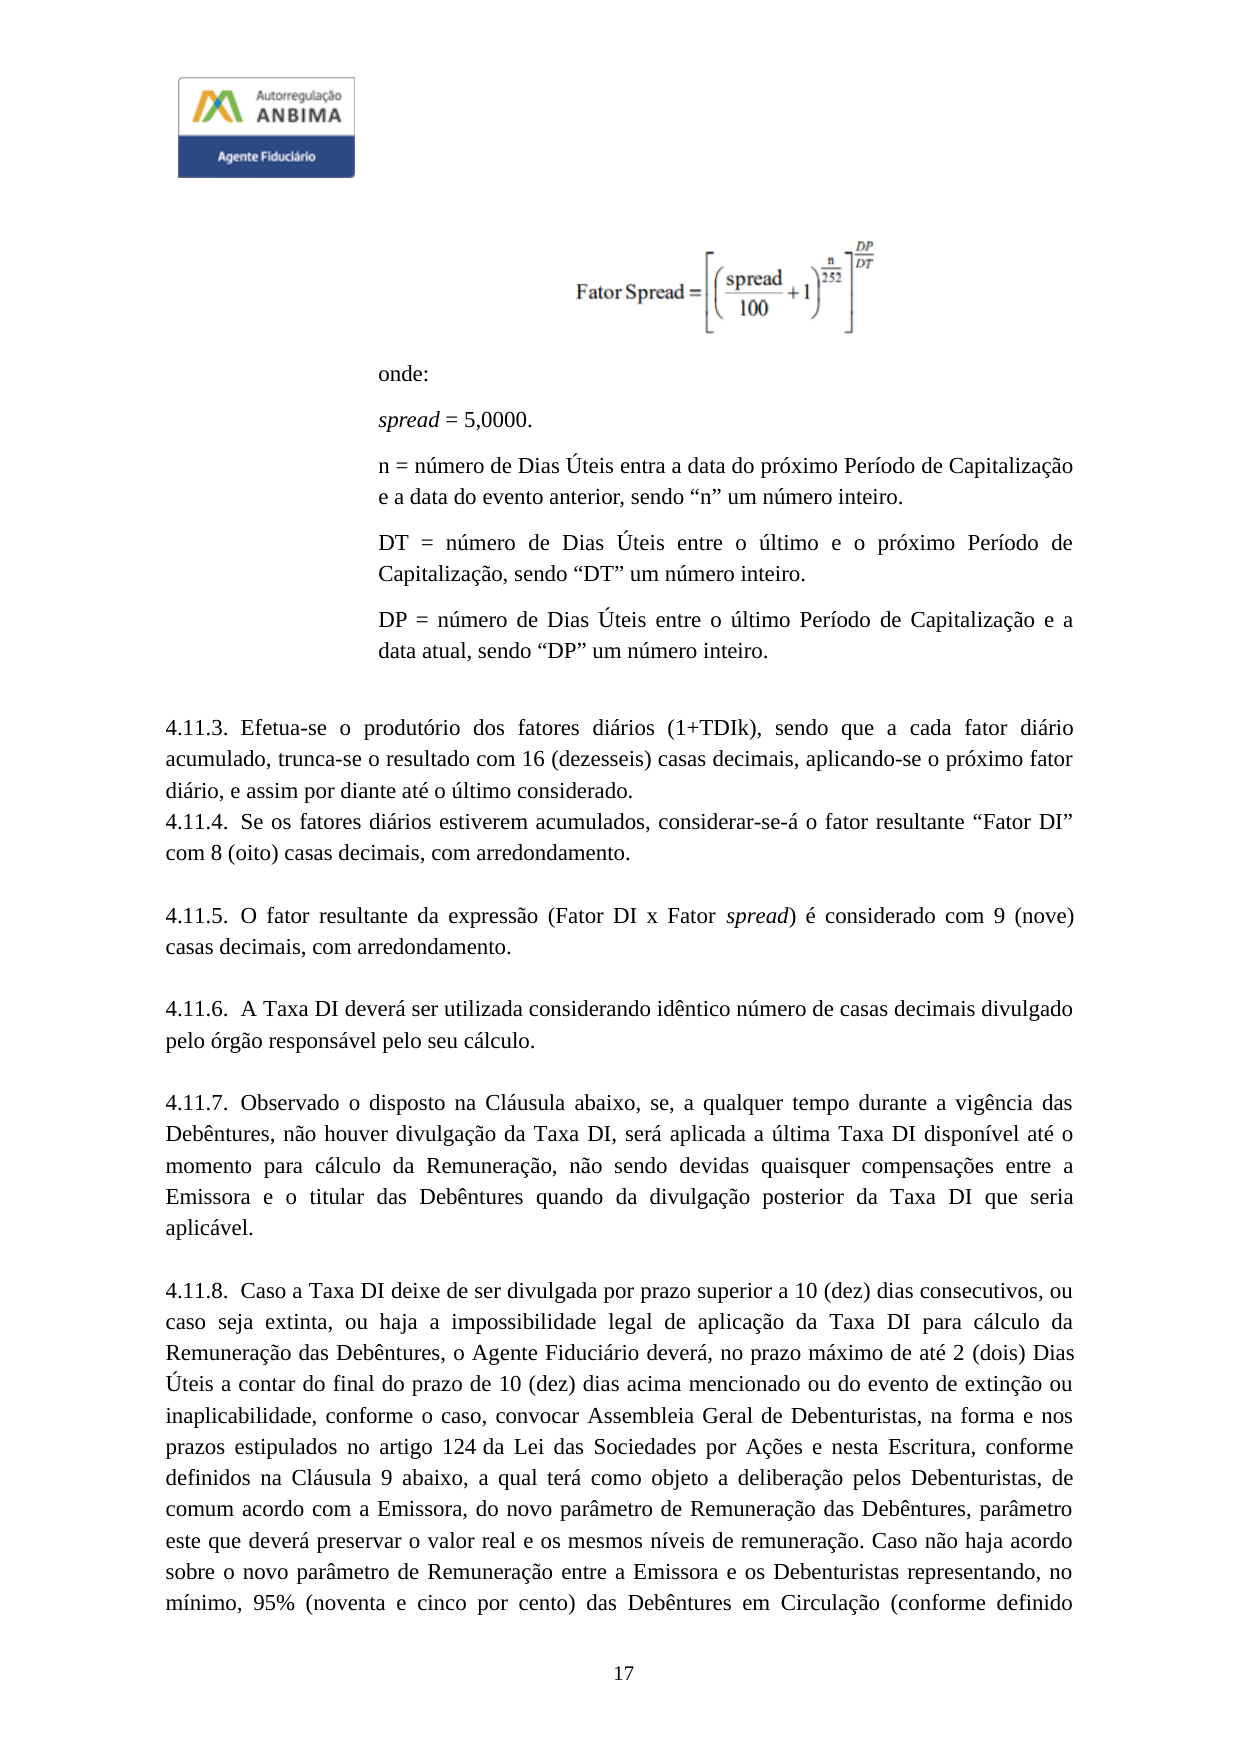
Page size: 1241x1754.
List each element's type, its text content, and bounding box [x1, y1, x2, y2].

list 4.11.7. Observado o disposto na Cláusula abaixo, se, a qualquer tempo durante a vigência das Debêntures, não houver divulgação da Taxa DI, será aplicada a última Taxa DI disponível até o momento para cálculo da Remuneração, não sendo devidas quaisquer compensações entre a Emissora e o titular das Debêntures quando da divulgação posterior da Taxa DI que seria aplicável. [165, 1086, 1075, 1242]
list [165, 1273, 1075, 1617]
text onde: [378, 356, 1075, 388]
picture [574, 238, 878, 335]
list 4.11.5. O fator resultante da expressão (Fator DI x Fator spread) é considerado com 9 (nove) casas decimais, com arredondamento. [165, 898, 1075, 961]
text spread = 5,0000. [378, 402, 1075, 433]
list 4.11.6. A Taxa DI deverá ser utilizada considerando idêntico número de casas decimais divulgado pelo órgão responsável pelo seu cálculo. [165, 992, 1075, 1054]
text DT = número de Dias Úteis entre o último e o próximo Período de Capitalização, sendo “DT” um número inteiro. [378, 525, 1075, 588]
list 4.11.3. Efetua-se o produtório dos fatores diários (1+TDIk), sendo que a cada fator diário acumulado, trunca-se o resultado com 16 (dezesseis) casas decimais, aplicando-se o próximo fator diário, e assim por diante até o último considerado. [165, 711, 1075, 804]
text n = número de Dias Úteis entra a data do próximo Período de Capitalização e a data do evento anterior, sendo “n” um número inteiro. [378, 448, 1075, 511]
text DP = número de Dias Úteis entre o último Período de Capitalização e a data atual, sendo “DP” um número inteiro. [378, 602, 1075, 665]
list 4.11.4. Se os fatores diários estiverem acumulados, considerar-se-á o fator resultante “Fator DI” com 8 (oito) casas decimais, com arredondamento. [165, 804, 1075, 867]
